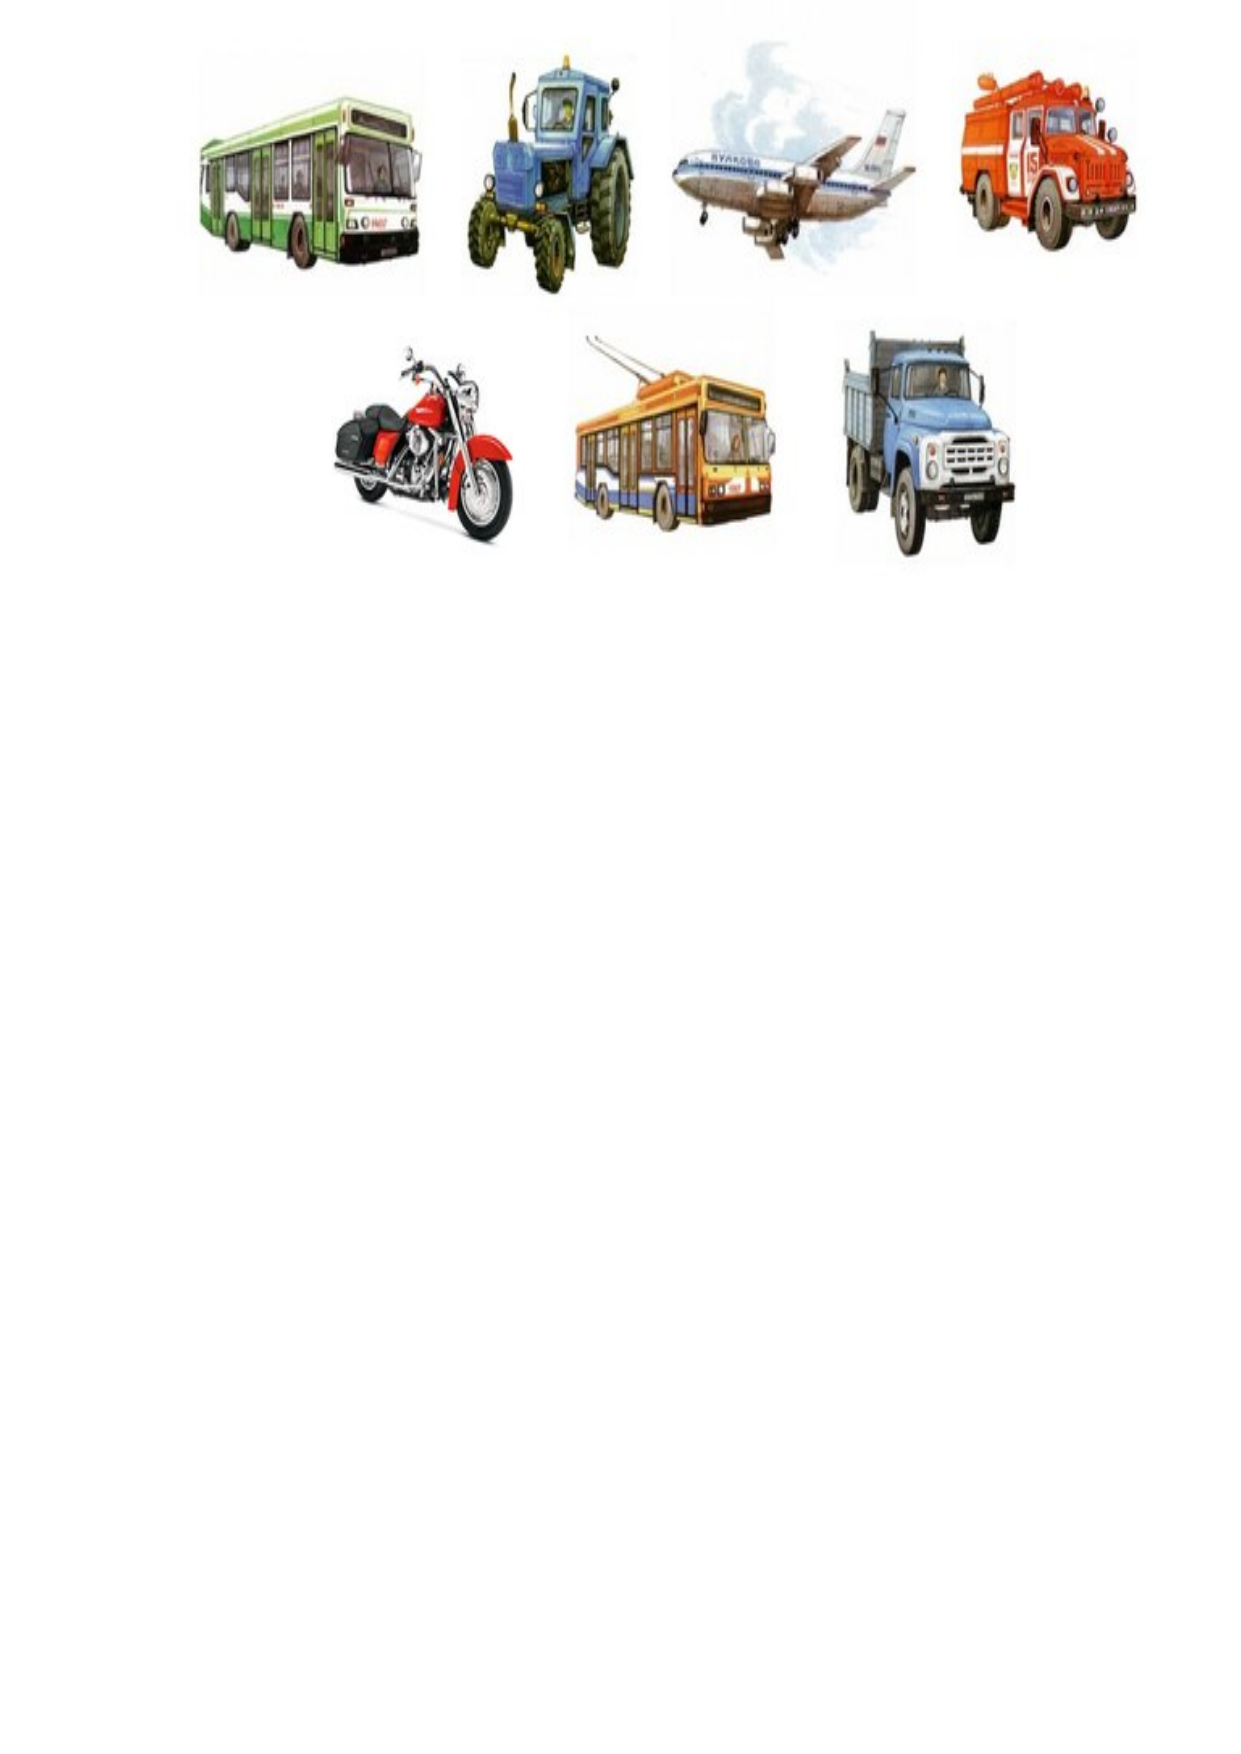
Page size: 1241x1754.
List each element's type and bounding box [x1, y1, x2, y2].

picture [177, 0, 1152, 590]
